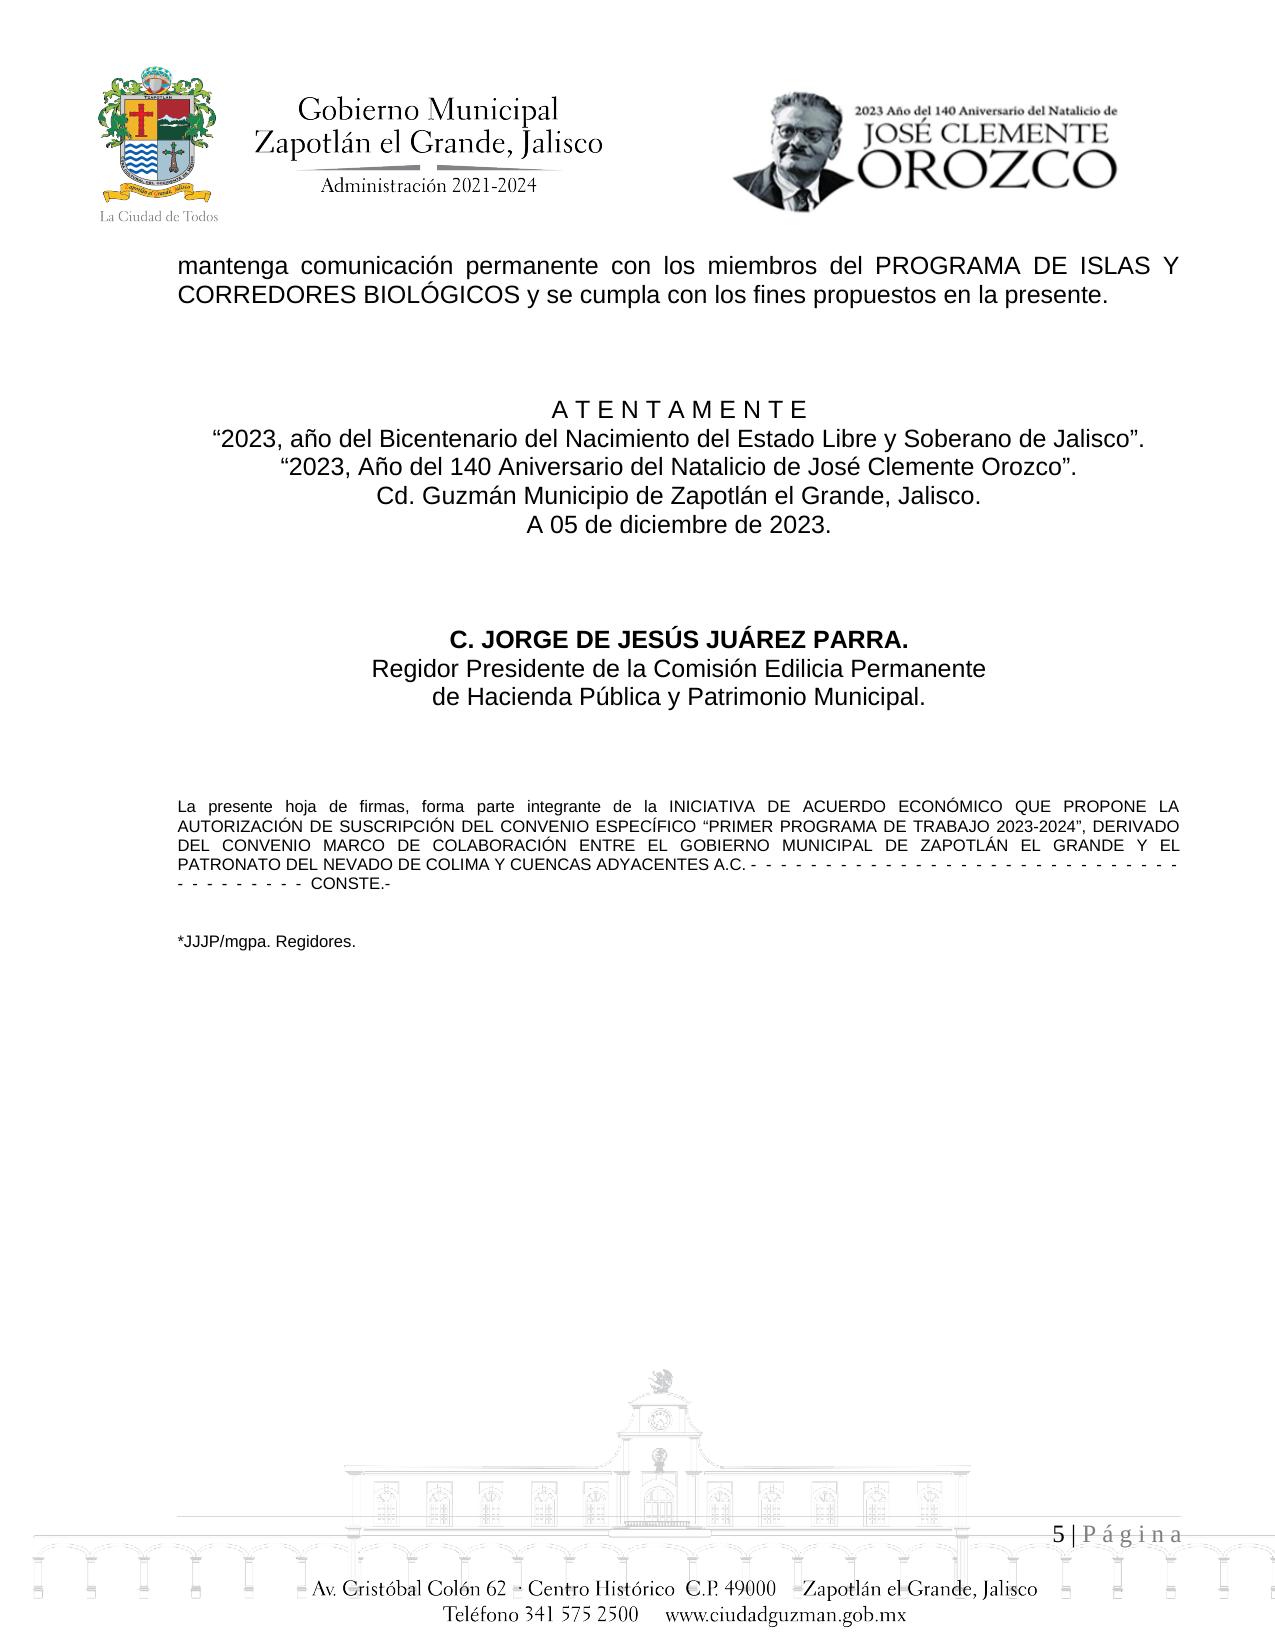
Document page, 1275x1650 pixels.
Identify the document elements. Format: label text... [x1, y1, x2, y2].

text “2023, año del Bicentenario del Nacimiento del Estado Libre y Soberano de Jalisco”. [177, 423, 1181, 452]
text La presente hoja de firmas, forma parte integrante de la INICIATIVA DE ACUERDO ECONÓMICO QUE PROPONE LA AUTORIZACIÓN DE SUSCRIPCIÓN DEL CONVENIO ESPECÍFICO “PRIMER PROGRAMA DE TRABAJO 2023-2024”, DERIVADO DEL CONVENIO MARCO DE COLABORACIÓN ENTRE EL GOBIERNO MUNICIPAL DE ZAPOTLÁN EL GRANDE Y EL PATRONATO DEL NEVADO DE COLIMA Y CUENCAS ADYACENTES A.C. - - - - - - - - - - - - - - - - - - - - - - - - - - - - - - - - - - - - - - CONSTE.- [177, 797, 1181, 893]
text “2023, Año del 140 Aniversario del Natalicio de José Clemente Orozco”. [177, 452, 1181, 481]
picture [19, 19, 1275, 1650]
text Regidor Presidente de la Comisión Edilicia Permanente [177, 653, 1181, 682]
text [177, 251, 1181, 308]
text C. JORGE DE JESÚS JUÁREZ PARRA. [177, 625, 1181, 653]
text Cd. Guzmán Municipio de Zapotlán el Grande, Jalisco. [177, 481, 1181, 510]
text de Hacienda Pública y Patrimonio Municipal. [177, 682, 1181, 711]
text *JJJP/mgpa. Regidores. [177, 931, 1181, 951]
text A 05 de diciembre de 2023. [177, 510, 1181, 538]
text A T E N T A M E N T E [177, 395, 1181, 423]
